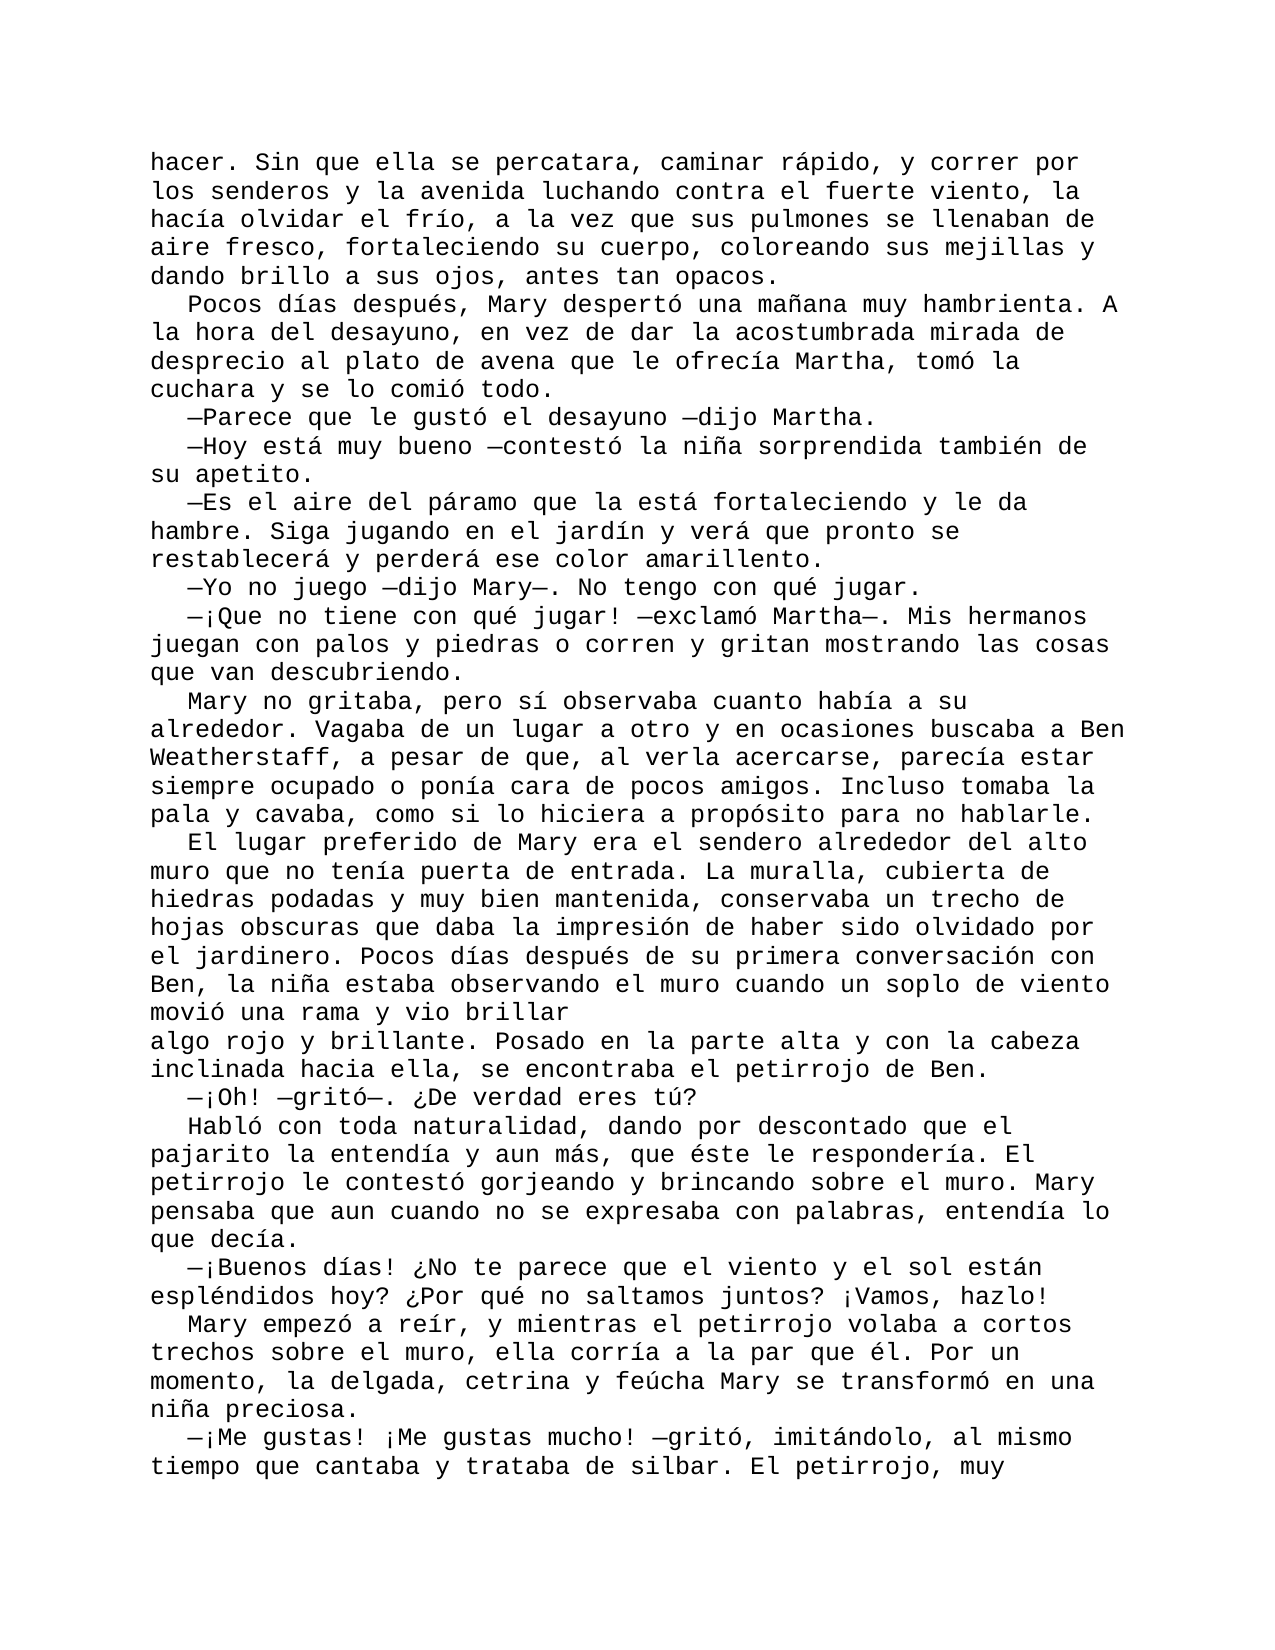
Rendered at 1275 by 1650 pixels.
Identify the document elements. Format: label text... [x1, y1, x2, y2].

text Mary empezó a reír, y mientras el petirrojo volaba a cortos trechos sobre el muro, ella corría a la par que él. Por un momento, la delgada, cetrina y feúcha Mary se transformó en una niña preciosa. [150, 1312, 1125, 1425]
text —¡Buenos días! ¿No te parece que el viento y el sol están espléndidos hoy? ¿Por qué no saltamos juntos? ¡Vamos, hazlo! [150, 1255, 1125, 1312]
text —Es el aire del páramo que la está fortaleciendo y le da hambre. Siga jugando en el jardín y verá que pronto se restablecerá y perderá ese color amarillento. [150, 490, 1125, 575]
text algo rojo y brillante. Posado en la parte alta y con la cabeza inclinada hacia ella, se encontraba el petirrojo de Ben. [150, 1028, 1125, 1085]
text —Hoy está muy bueno —contestó la niña sorprendida también de su apetito. [150, 433, 1125, 490]
text —Yo no juego —dijo Mary—. No tengo con qué jugar. [150, 575, 1125, 603]
text Pocos días después, Mary despertó una mañana muy hambrienta. A la hora del desayuno, en vez de dar la acostumbrada mirada de desprecio al plato de avena que le ofrecía Martha, tomó la cuchara y se lo comió todo. [150, 292, 1125, 405]
text —¡Que no tiene con qué jugar! —exclamó Martha—. Mis hermanos juegan con palos y piedras o corren y gritan mostrando las cosas que van descubriendo. [150, 603, 1125, 688]
text —Parece que le gustó el desayuno —dijo Martha. [150, 405, 1125, 433]
text —¡Oh! —gritó—. ¿De verdad eres tú? [150, 1085, 1125, 1113]
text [150, 1425, 1125, 1482]
text Mary no gritaba, pero sí observaba cuanto había a su alrededor. Vagaba de un lugar a otro y en ocasiones buscaba a Ben Weatherstaff, a pesar de que, al verla acercarse, parecía estar siempre ocupado o ponía cara de pocos amigos. Incluso tomaba la pala y cavaba, como si lo hiciera a propósito para no hablarle. [150, 688, 1125, 830]
text Habló con toda naturalidad, dando por descontado que el pajarito la entendía y aun más, que éste le respondería. El petirrojo le contestó gorjeando y brincando sobre el muro. Mary pensaba que aun cuando no se expresaba con palabras, entendía lo que decía. [150, 1113, 1125, 1255]
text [150, 150, 1125, 292]
text El lugar preferido de Mary era el sendero alrededor del alto muro que no tenía puerta de entrada. La muralla, cubierta de hiedras podadas y muy bien mantenida, conservaba un trecho de hojas obscuras que daba la impresión de haber sido olvidado por el jardinero. Pocos días después de su primera conversación con Ben, la niña estaba observando el muro cuando un soplo de viento movió una rama y vio brillar [150, 830, 1125, 1028]
